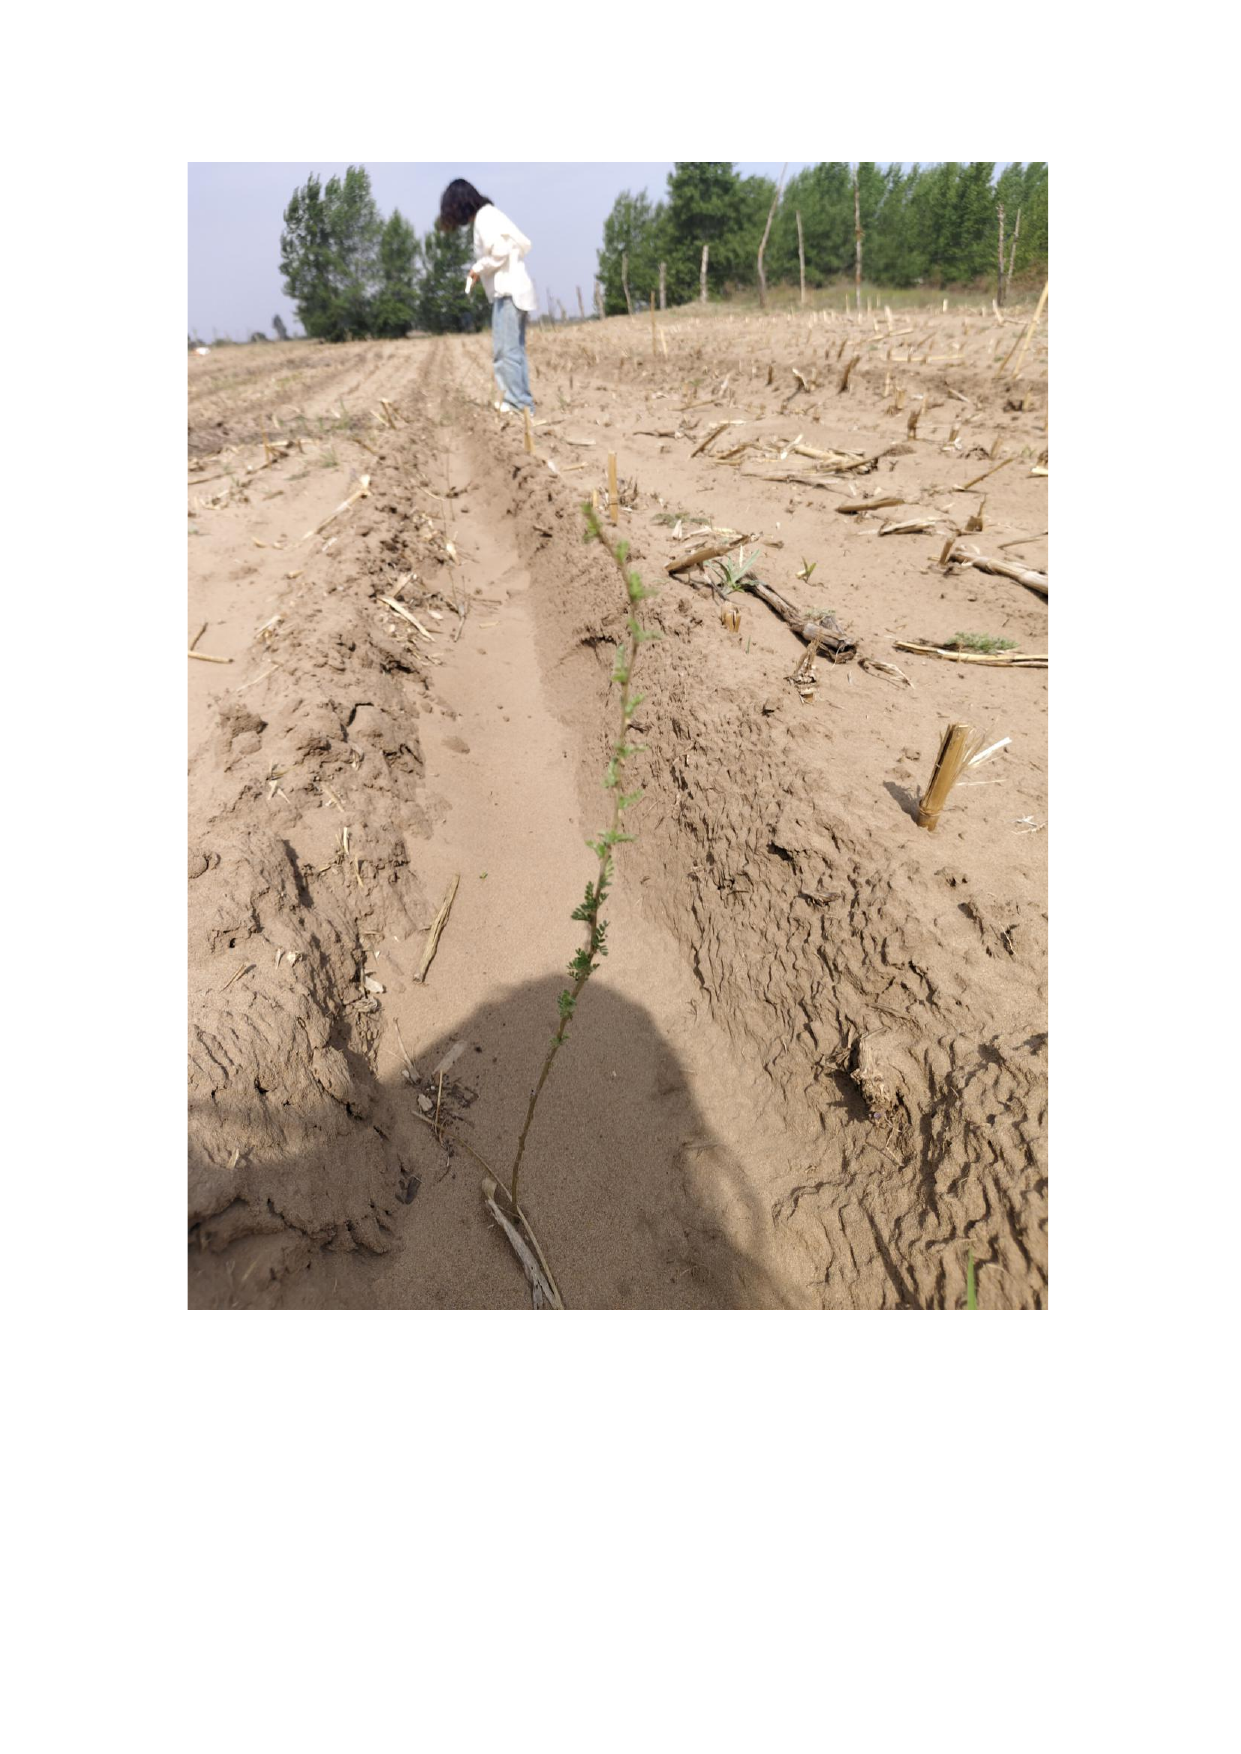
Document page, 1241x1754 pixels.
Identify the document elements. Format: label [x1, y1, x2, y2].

picture [187, 162, 1049, 1310]
